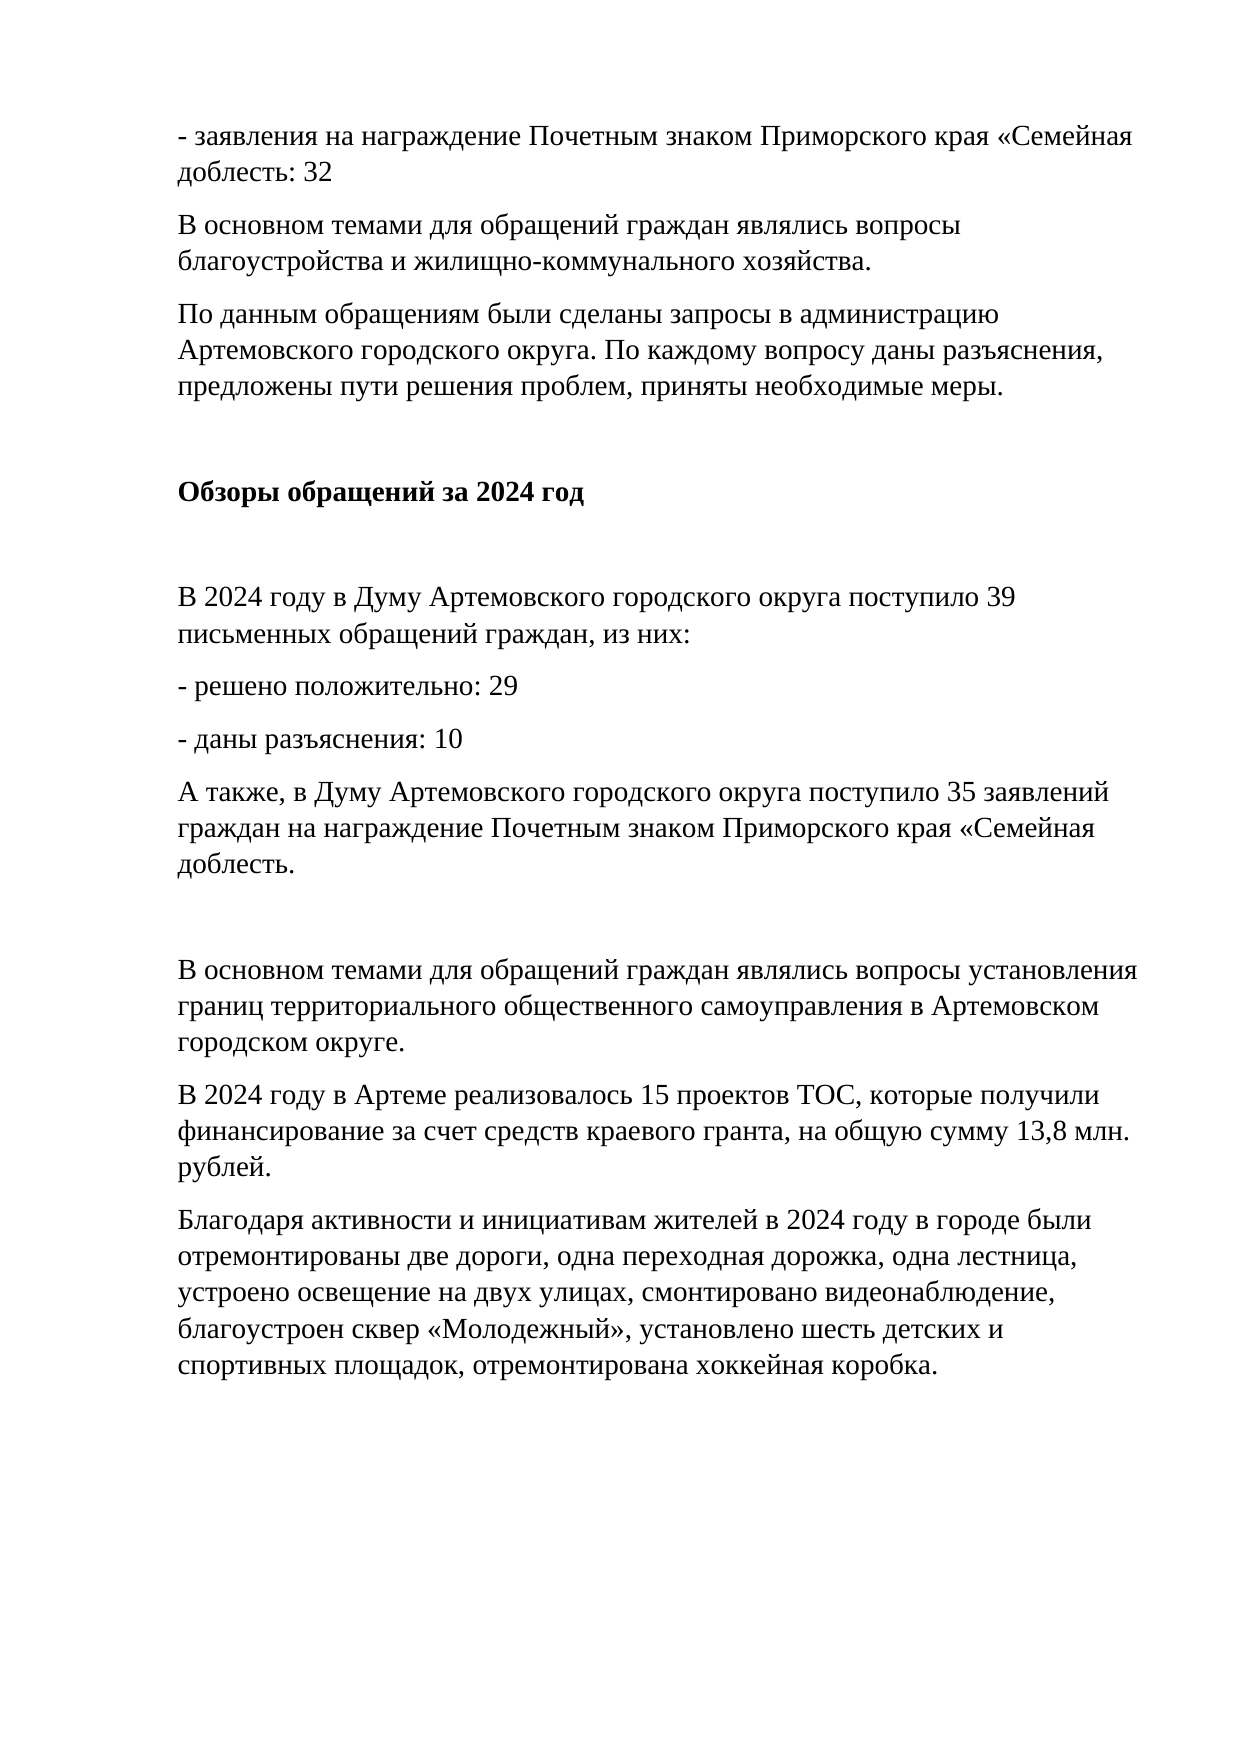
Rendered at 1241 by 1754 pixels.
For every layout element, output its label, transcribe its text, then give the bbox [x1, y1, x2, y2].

text Обзоры обращений за 2024 год [177, 474, 1152, 507]
text - даны разъяснения: 10 [177, 721, 1152, 755]
text А также, в Думу Артемовского городского округа поступило 35 заявлений граждан на награждение Почетным знаком Приморского края «Семейная доблесть. [177, 774, 1152, 880]
text В основном темами для обращений граждан являлись вопросы благоустройства и жилищно-коммунального хозяйства. [177, 207, 1152, 277]
text - заявления на награждение Почетным знаком Приморского края «Семейная доблесть: 32 [177, 118, 1152, 188]
text - решено положительно: 29 [177, 668, 1152, 702]
text Благодаря активности и инициативам жителей в 2024 году в городе были отремонтированы две дороги, одна переходная дорожка, одна лестница, устроено освещение на двух улицах, смонтировано видеонаблюдение, благоустроен сквер «Молодежный», установлено шесть детских и спортивных площадок, отремонтирована хоккейная коробка. [177, 1202, 1152, 1380]
text В основном темами для обращений граждан являлись вопросы установления границ территориального общественного самоуправления в Артемовском городском округе. [177, 952, 1152, 1058]
text В 2024 году в Артеме реализовалось 15 проектов ТОС, которые получили финансирование за счет средств краевого гранта, на общую сумму 13,8 млн. рублей. [177, 1077, 1152, 1183]
text В 2024 году в Думу Артемовского городского округа поступило 39 письменных обращений граждан, из них: [177, 579, 1152, 649]
